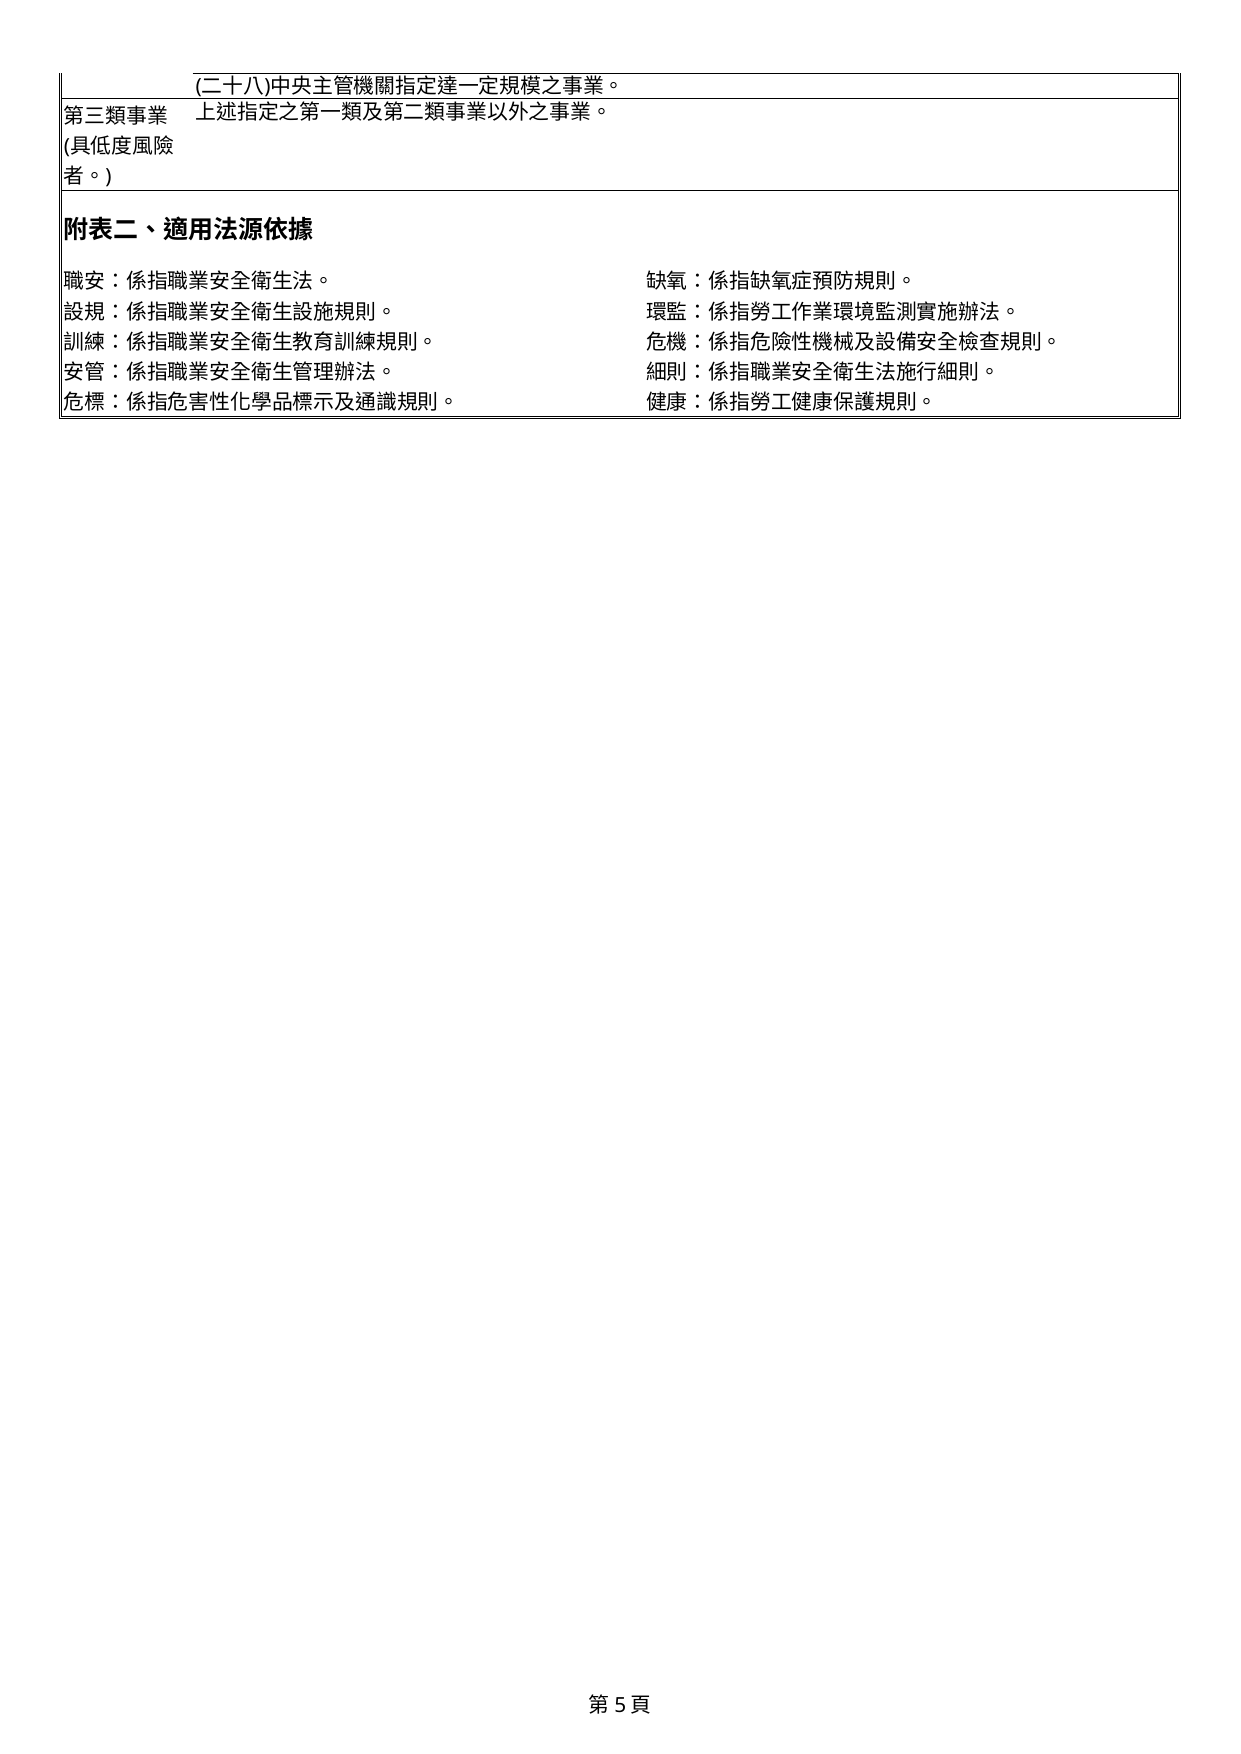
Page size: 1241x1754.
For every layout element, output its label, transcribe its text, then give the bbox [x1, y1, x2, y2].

table_cell 第三類事業(具低度風險者。) [62, 99, 192, 190]
table_cell 缺氧：係指缺氧症預防規則。 環監：係指勞工作業環境監測實施辦法。 危機：係指危險性機械及設備安全檢查規則。 細則：係指職業安全衛生法施行細則。 健康：係指勞工健康保護規則。 [643, 265, 1178, 416]
table_cell 上述指定之第一類及第二類事業以外之事業。 [193, 99, 1178, 190]
table_cell 附表二、適用法源依據 [62, 191, 1178, 265]
table_cell 職安：係指職業安全衛生法。 設規：係指職業安全衛生設施規則。 訓練：係指職業安全衛生教育訓練規則。 安管：係指職業安全衛生管理辦法。 危標：係指危害性化學品標示及通識規則。 [62, 265, 643, 416]
table_cell (二十八)中央主管機關指定達一定規模之事業。 [193, 74, 1178, 98]
